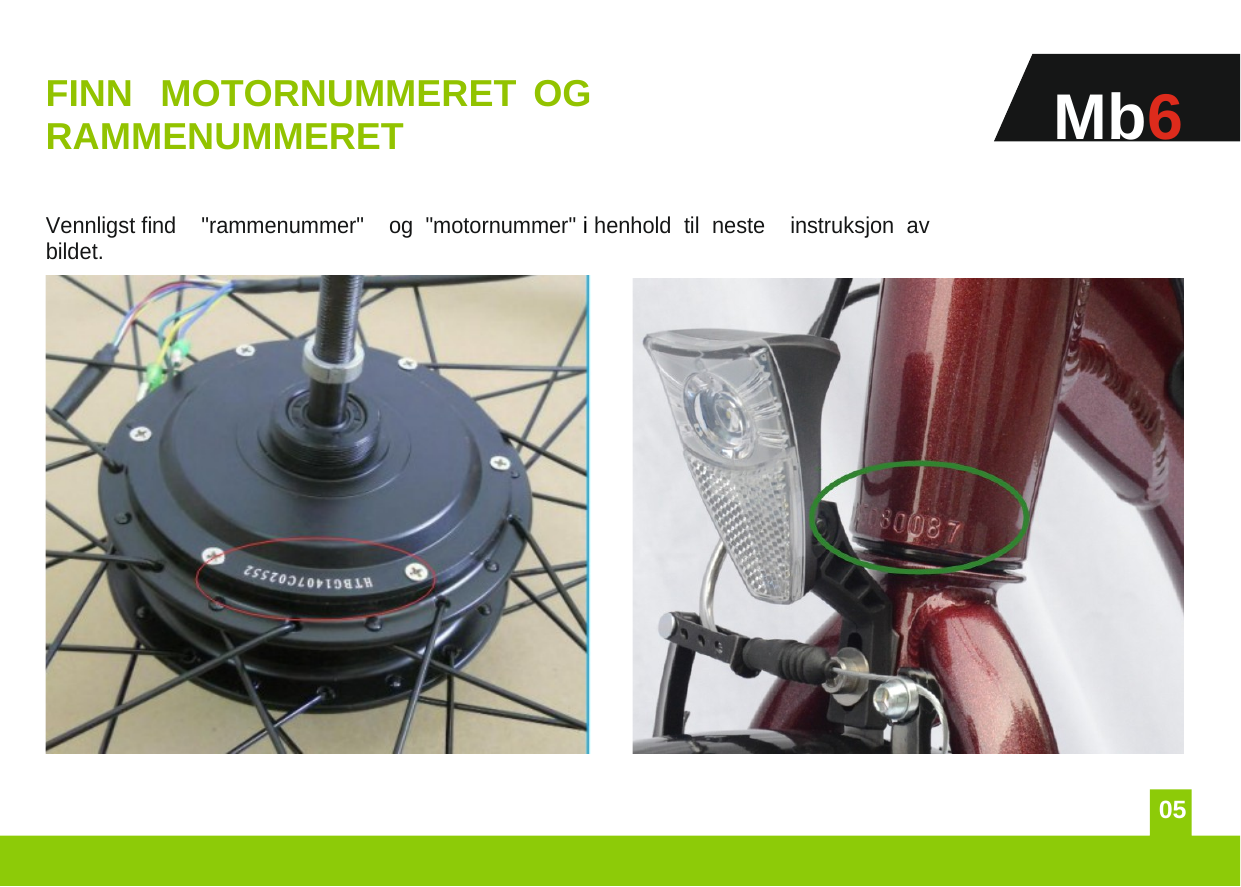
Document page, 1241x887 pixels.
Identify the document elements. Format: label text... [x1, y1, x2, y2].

text Vennligst find "rammenummer" og "motornummer" i henhold til neste instruksjon av bildet. [46, 212, 952, 264]
picture [45, 275, 592, 754]
text FINN MOTORNUMMERET OG RAMMENUMMERET [45, 71, 952, 158]
text Mb6 [1054, 79, 1207, 153]
picture [632, 278, 1184, 754]
